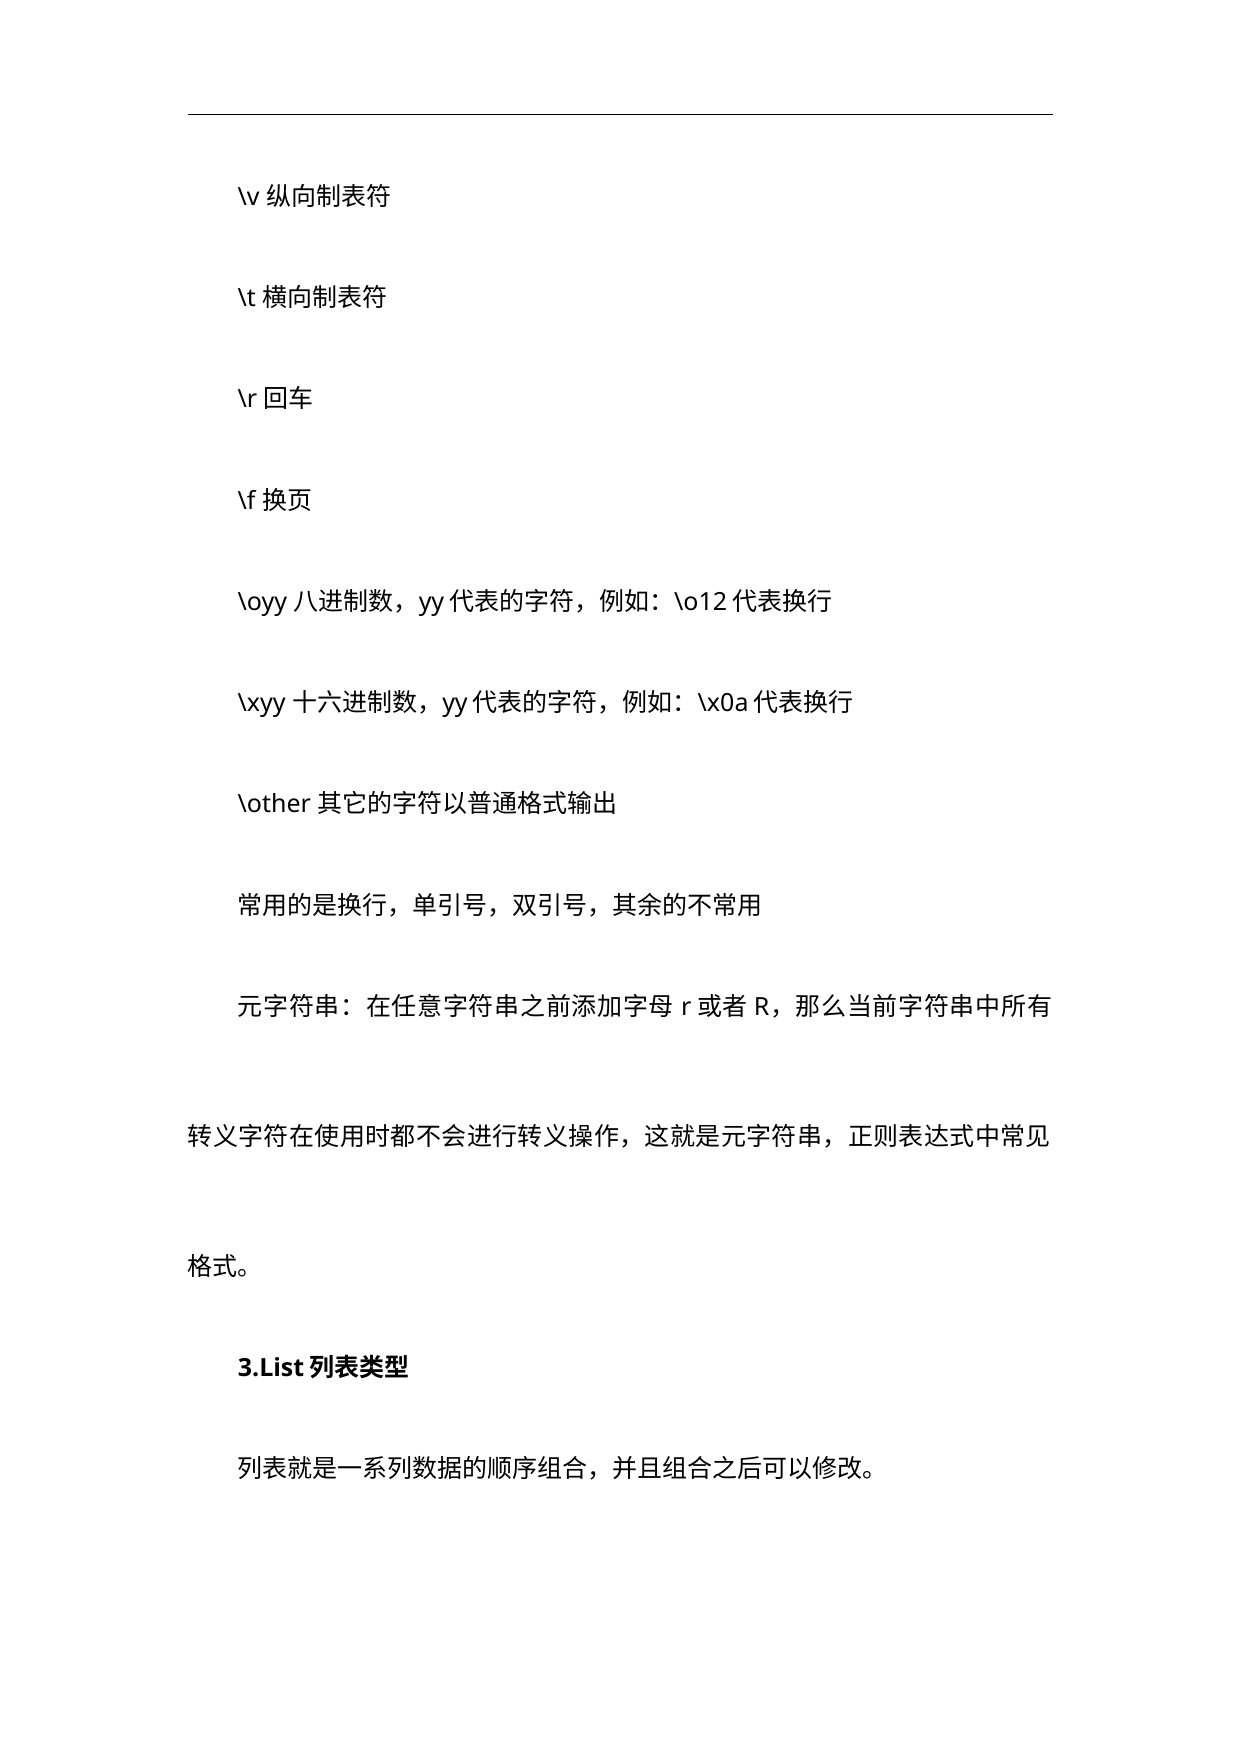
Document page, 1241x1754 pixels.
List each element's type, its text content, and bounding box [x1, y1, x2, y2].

text \oyy 八进制数，yy代表的字符，例如：\o12代表换行 [187, 567, 1053, 632]
text \t 横向制表符 [187, 263, 1053, 328]
text \r 回车 [187, 364, 1053, 429]
text 元字符串：在任意字符串之前添加字母r或者R，那么当前字符串中所有转义字符在使用时都不会进行转义操作，这就是元字符串，正则表达式中常见格式。 [187, 972, 1053, 1297]
text 常用的是换行，单引号，双引号，其余的不常用 [187, 871, 1053, 936]
text \f 换页 [187, 466, 1053, 531]
text \xyy 十六进制数，yy代表的字符，例如：\x0a代表换行 [187, 668, 1053, 733]
text \other 其它的字符以普通格式输出 [187, 769, 1053, 834]
text 列表就是一系列数据的顺序组合，并且组合之后可以修改。 [187, 1434, 1053, 1499]
text 3.List列表类型 [187, 1333, 1053, 1398]
text \v 纵向制表符 [187, 162, 1053, 227]
